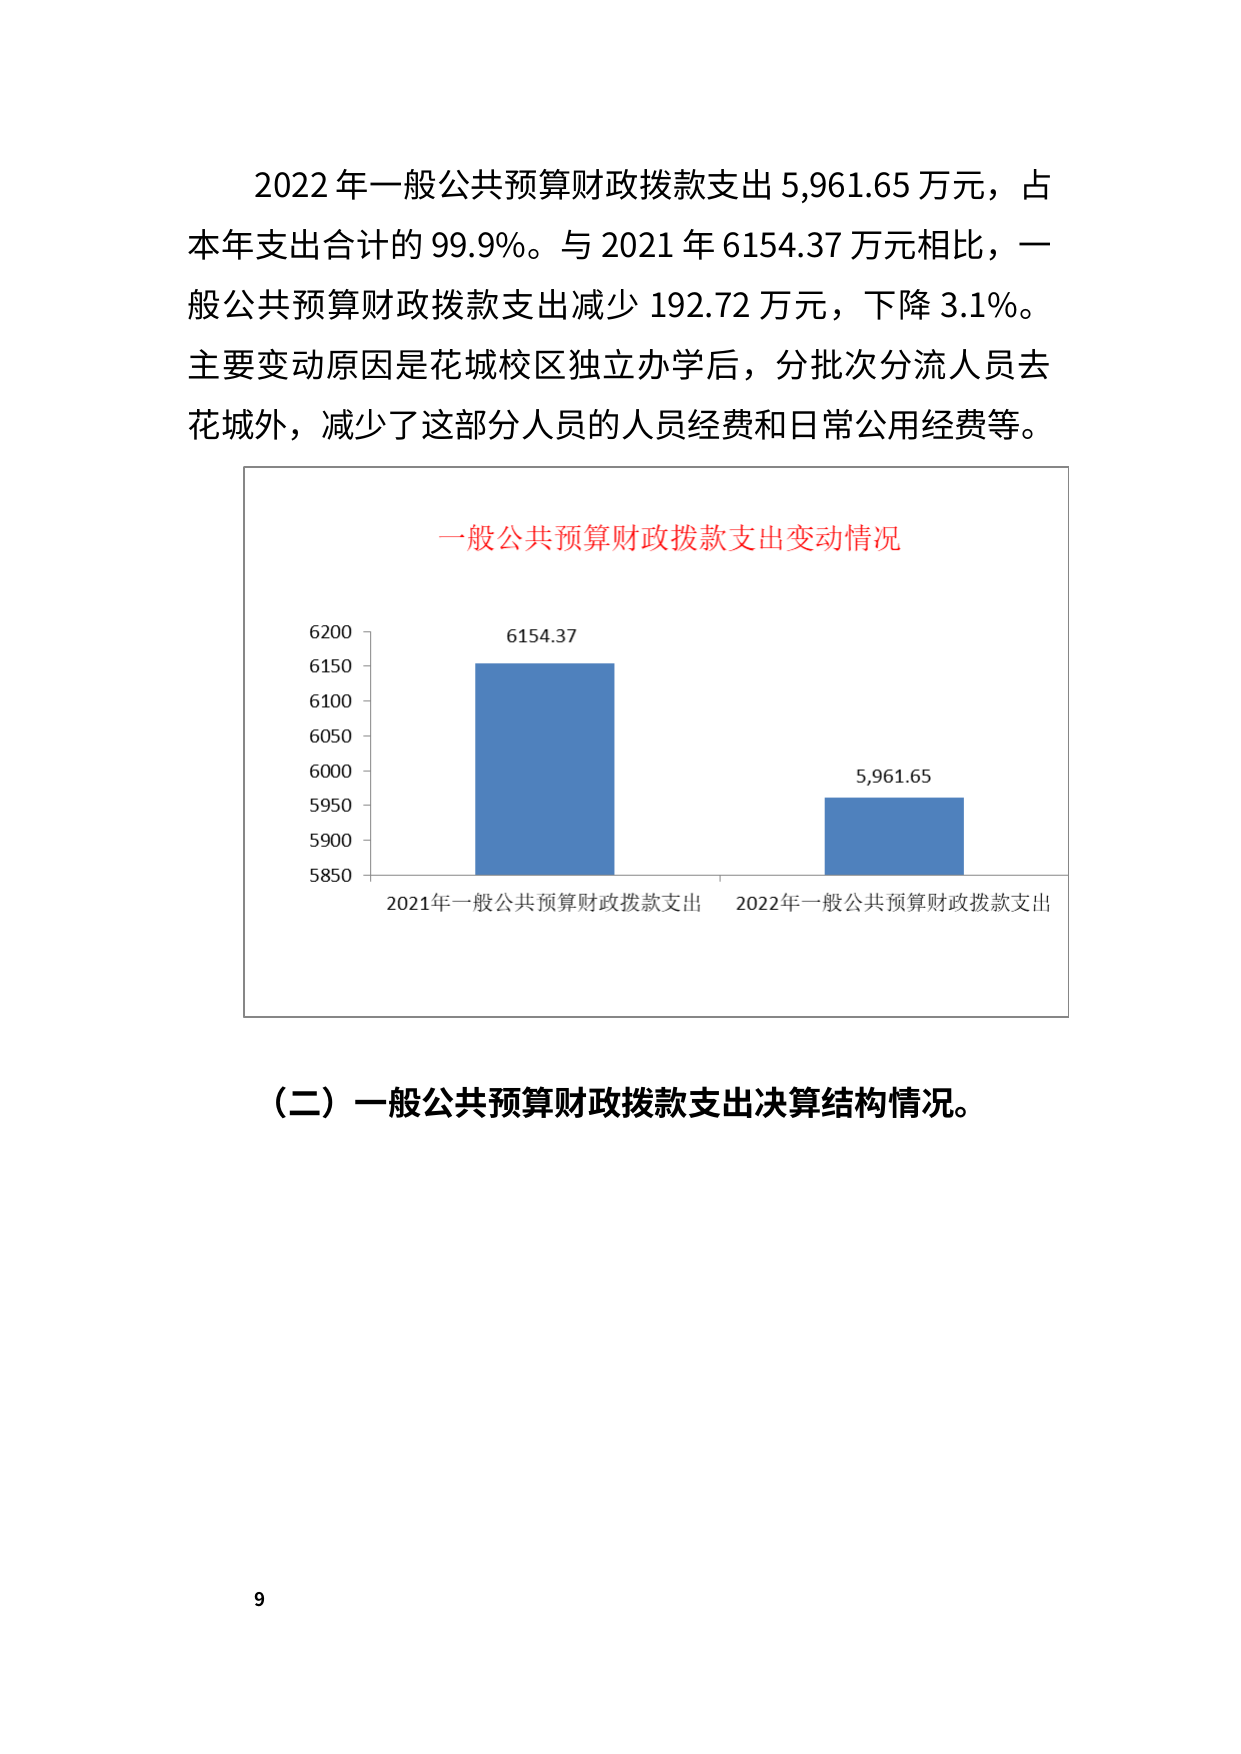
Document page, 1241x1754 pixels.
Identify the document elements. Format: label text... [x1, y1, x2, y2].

text 2022年一般公共预算财政拨款支出5,961.65万元，占本年支出合计的99.9%。与2021年6154.37万元相比，一般公共预算财政拨款支出减少192.72万元，下降3.1%。主要变动原因是花城校区独立办学后，分批次分流人员去花城外，减少了这部分人员的人员经费和日常公用经费等。 [187, 150, 1053, 450]
picture [243, 466, 1069, 1018]
subtitle （二）一般公共预算财政拨款支出决算结构情况。 [187, 1077, 1053, 1125]
